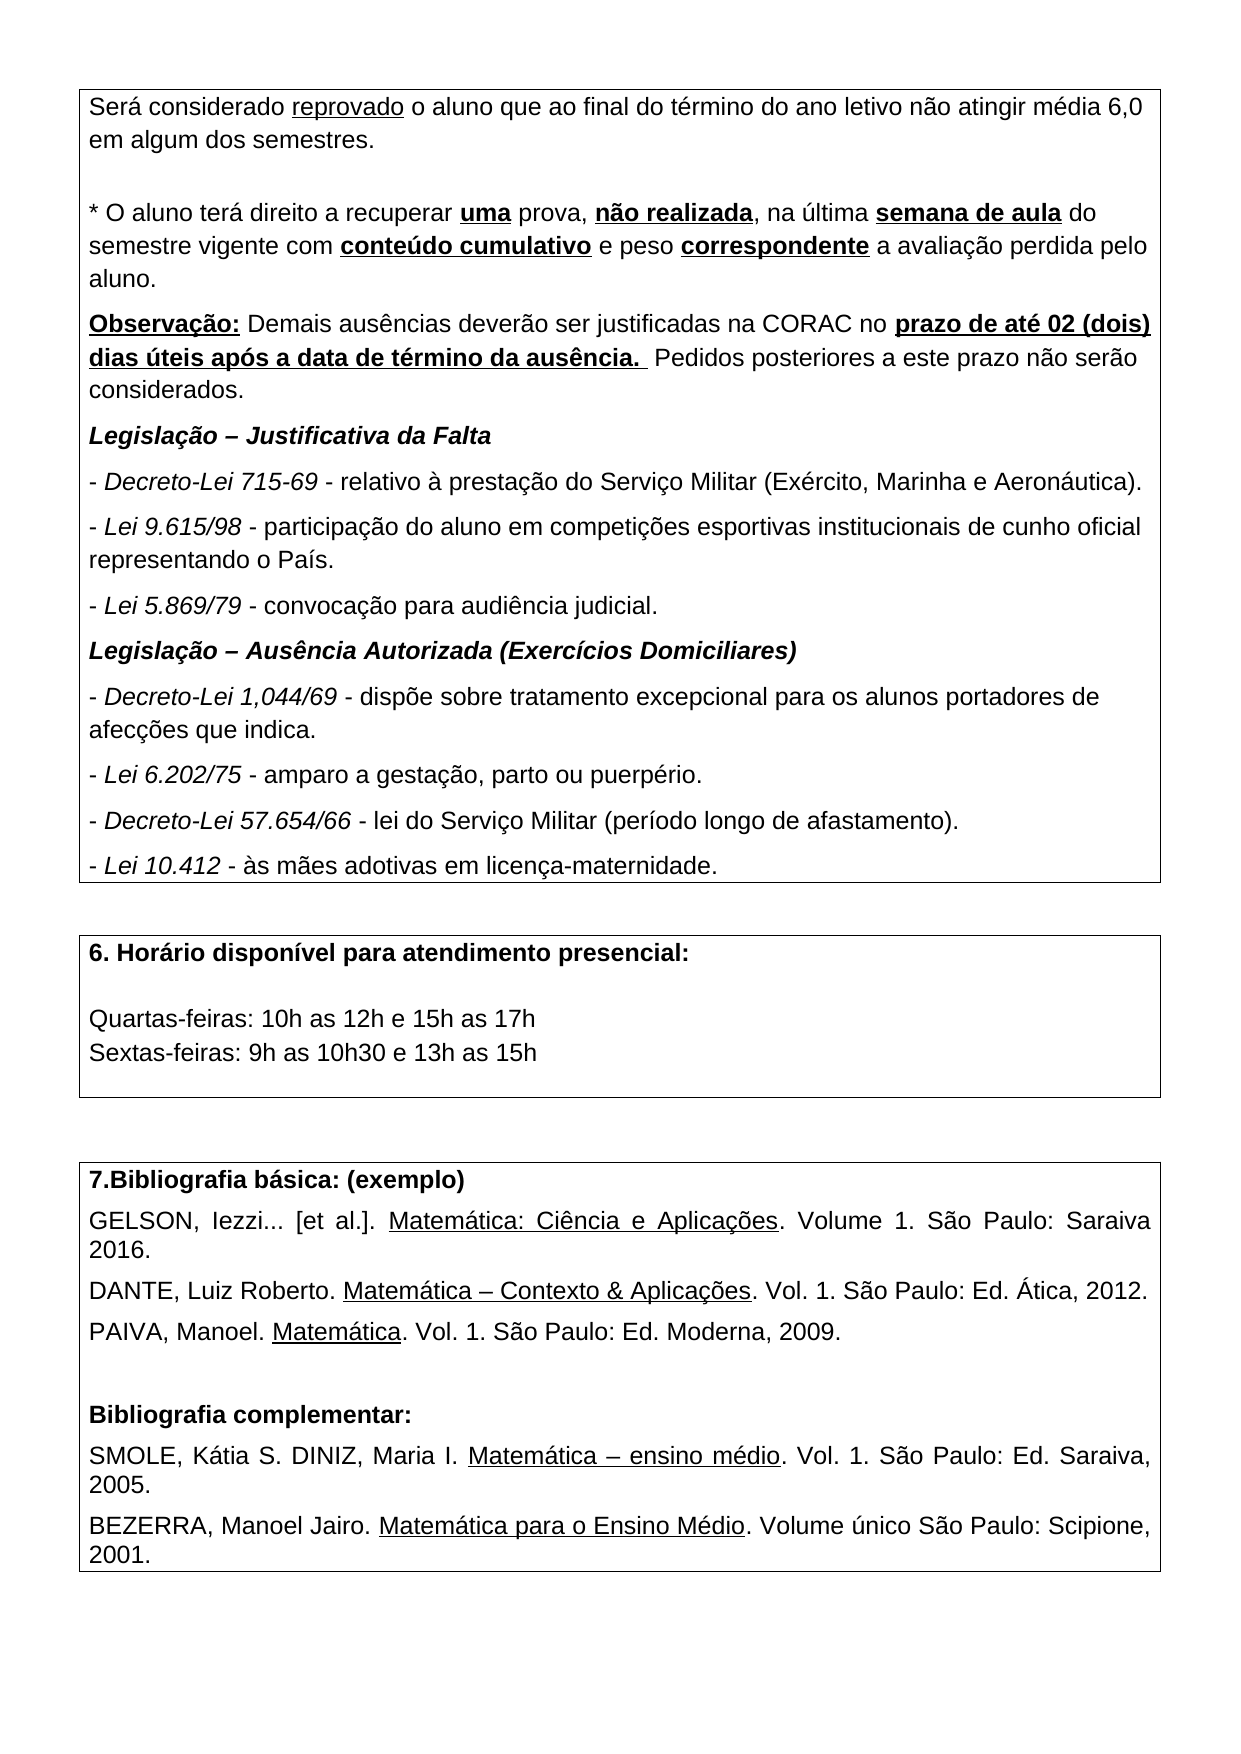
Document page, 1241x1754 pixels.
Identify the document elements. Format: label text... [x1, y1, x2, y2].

text 6. Horário disponível para atendimento presencial: [80, 936, 1160, 967]
subtitle 7.Bibliografia básica: (exemplo) [80, 1163, 1160, 1193]
text BEZERRA, Manoel Jairo. Matemática para o Ensino Médio. Volume único São Paulo: Scipione, 2001. [80, 1508, 1160, 1571]
text * O aluno terá direito a recuperar uma prova, não realizada, na última semana de aula do semestre vigente com conteúdo cumulativo e peso correspondente a avaliação perdida pelo aluno. [80, 195, 1160, 293]
text GELSON, Iezzi... [et al.]. Matemática: Ciência e Aplicações. Volume 1. São Paulo: Saraiva 2016. [80, 1203, 1160, 1263]
text DANTE, Luiz Roberto. Matemática – Contexto & Aplicações. Vol. 1. São Paulo: Ed. Ática, 2012. [80, 1273, 1160, 1305]
text Legislação – Ausência Autorizada (Exercícios Domiciliares) [80, 633, 1160, 665]
text - Lei 5.869/79 - convocação para audiência judicial. [80, 587, 1160, 619]
text - Decreto-Lei 57.654/66 - lei do Serviço Militar (período longo de afastamento). [80, 803, 1160, 834]
text Sextas-feiras: 9h as 10h30 e 13h as 15h [80, 1034, 1160, 1066]
text - Lei 9.615/98 - participação do aluno em competições esportivas institucionais de cunho oficial representando o País. [80, 509, 1160, 574]
text Observação: Demais ausências deverão ser justificadas na CORAC no prazo de até 02 (dois) dias úteis após a data de término da ausência. Pedidos posteriores a este prazo não serão considerados. [80, 306, 1160, 404]
text Bibliografia complementar: [80, 1397, 1160, 1428]
text SMOLE, Kátia S. DINIZ, Maria I. Matemática – ensino médio. Vol. 1. São Paulo: Ed. Saraiva, 2005. [80, 1438, 1160, 1498]
text - Decreto-Lei 715-69 - relativo à prestação do Serviço Militar (Exército, Marinha e Aeronáutica). [80, 463, 1160, 495]
text Será considerado reprovado o aluno que ao final do término do ano letivo não atingir média 6,0 em algum dos semestres. [80, 90, 1160, 153]
text PAIVA, Manoel. Matemática. Vol. 1. São Paulo: Ed. Moderna, 2009. [80, 1314, 1160, 1346]
text - Decreto-Lei 1,044/69 - dispõe sobre tratamento excepcional para os alunos portadores de afecções que indica. [80, 678, 1160, 743]
text - Lei 10.412 - às mães adotivas em licença-maternidade. [80, 848, 1160, 882]
text - Lei 6.202/75 - amparo a gestação, parto ou puerpério. [80, 757, 1160, 789]
text Legislação – Justificativa da Falta [80, 418, 1160, 450]
text Quartas-feiras: 10h as 12h e 15h as 17h [80, 1001, 1160, 1033]
